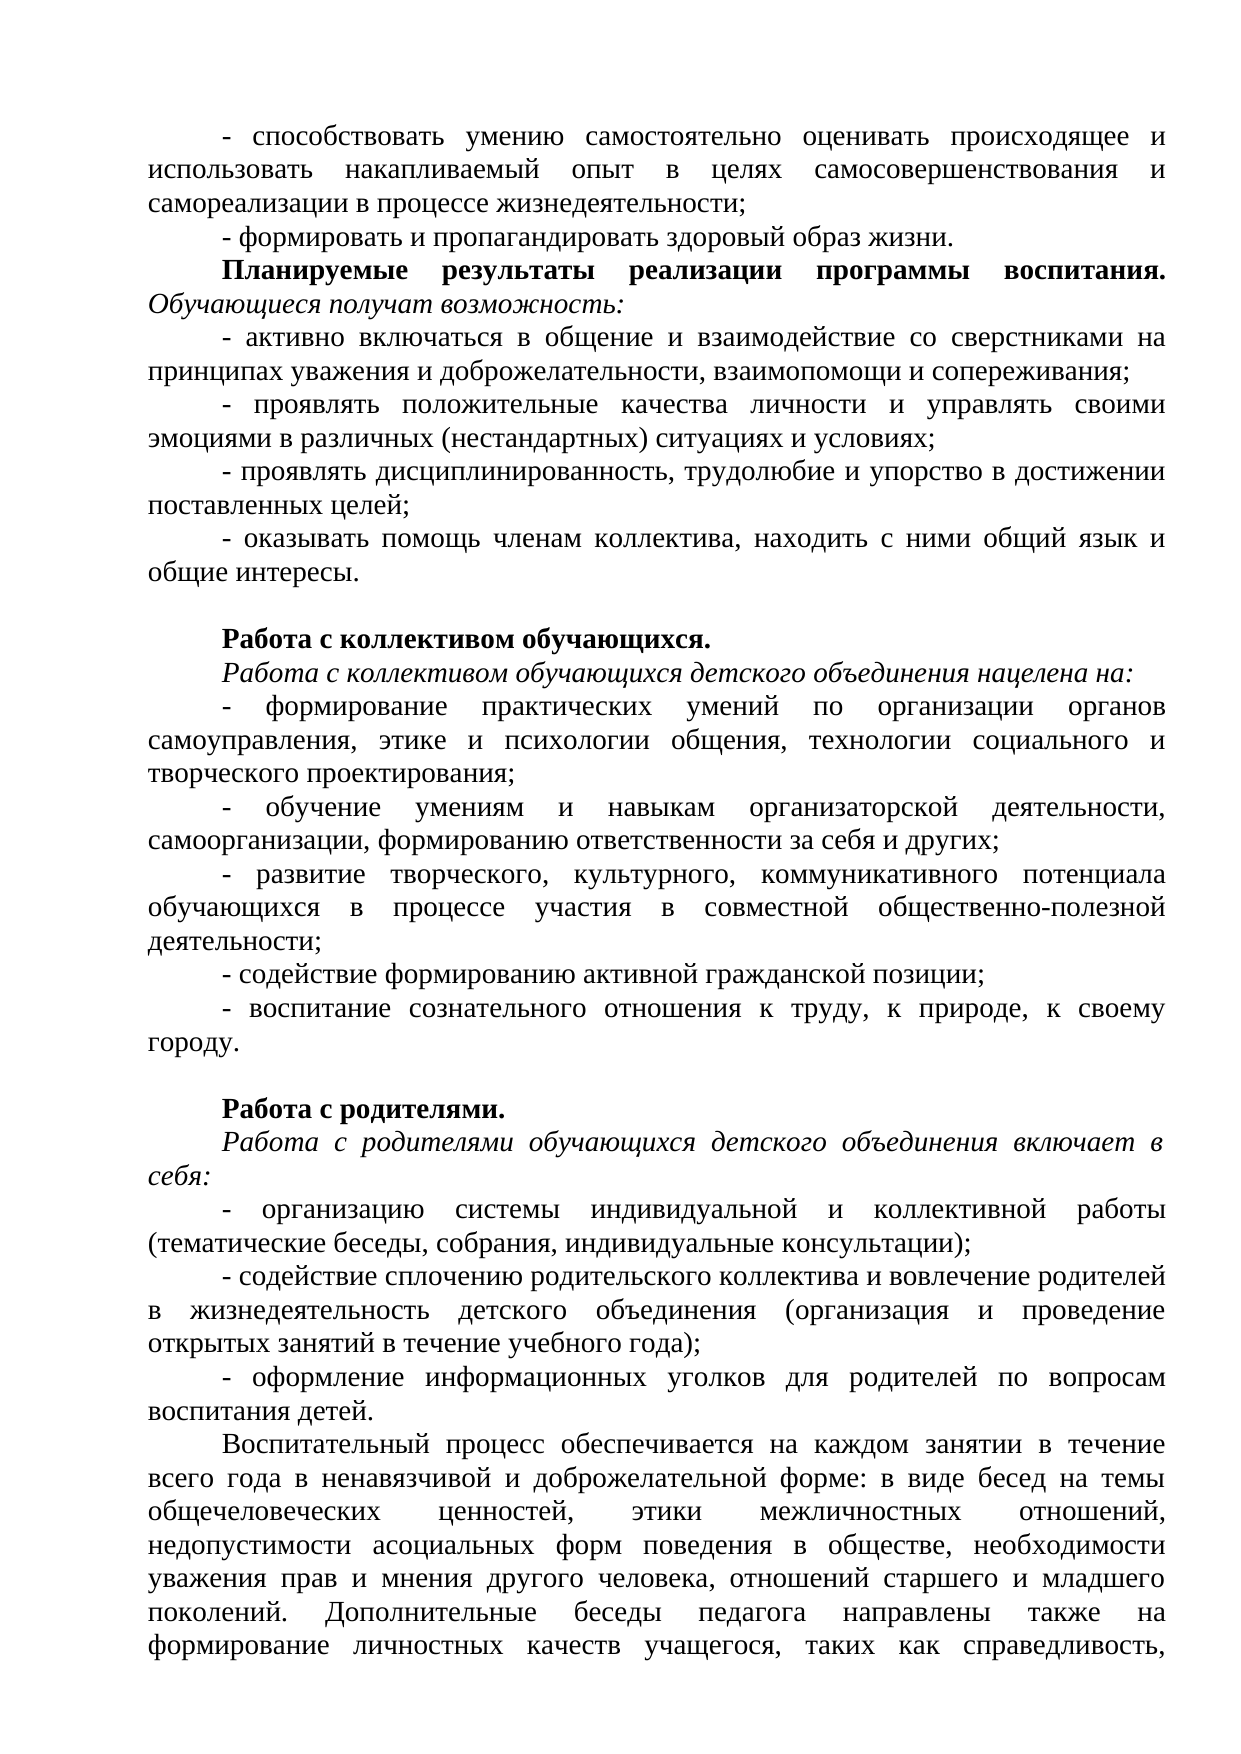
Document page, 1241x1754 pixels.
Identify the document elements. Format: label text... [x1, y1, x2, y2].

text - обучение умениям и навыкам организаторской деятельности, самоорганизации, формированию ответственности за себя и других; [148, 789, 1167, 856]
text - формировать и пропагандировать здоровый образ жизни. [148, 219, 1167, 252]
text Работа с коллективом обучающихся. [148, 621, 1167, 655]
text Работа с коллективом обучающихся детского объединения нацелена на: [148, 655, 1167, 688]
text - способствовать умению самостоятельно оценивать происходящее и использовать накапливаемый опыт в целях самосовершенствования и самореализации в процессе жизнедеятельности; [148, 118, 1167, 219]
text Работа с родителями. [148, 1091, 1167, 1124]
text Работа с родителями обучающихся детского объединения включает в себя: [148, 1124, 1167, 1191]
text - проявлять дисциплинированность, трудолюбие и упорство в достижении поставленных целей; [148, 453, 1167, 521]
text - содействие формированию активной гражданской позиции; [148, 957, 1167, 990]
text - воспитание сознательного отношения к труду, к природе, к своему городу. [148, 990, 1167, 1057]
text - проявлять положительные качества личности и управлять своими эмоциями в различных (нестандартных) ситуациях и условиях; [148, 386, 1167, 453]
text Планируемые результаты реализации программы воспитания. Обучающиеся получат возможность: [148, 252, 1167, 319]
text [148, 1426, 1167, 1661]
text - активно включаться в общение и взаимодействие со сверстниками на принципах уважения и доброжелательности, взаимопомощи и сопереживания; [148, 319, 1167, 386]
text - развитие творческого, культурного, коммуникативного потенциала обучающихся в процессе участия в совместной общественно-полезной деятельности; [148, 856, 1167, 957]
text - содействие сплочению родительского коллектива и вовлечение родителей в жизнедеятельность детского объединения (организация и проведение открытых занятий в течение учебного года); [148, 1258, 1167, 1359]
text - оказывать помощь членам коллектива, находить с ними общий язык и общие интересы. [148, 521, 1167, 588]
text - формирование практических умений по организации органов самоуправления, этике и психологии общения, технологии социального и творческого проектирования; [148, 688, 1167, 789]
text - организацию системы индивидуальной и коллективной работы (тематические беседы, собрания, индивидуальные консультации); [148, 1191, 1167, 1258]
text - оформление информационных уголков для родителей по вопросам воспитания детей. [148, 1359, 1167, 1426]
